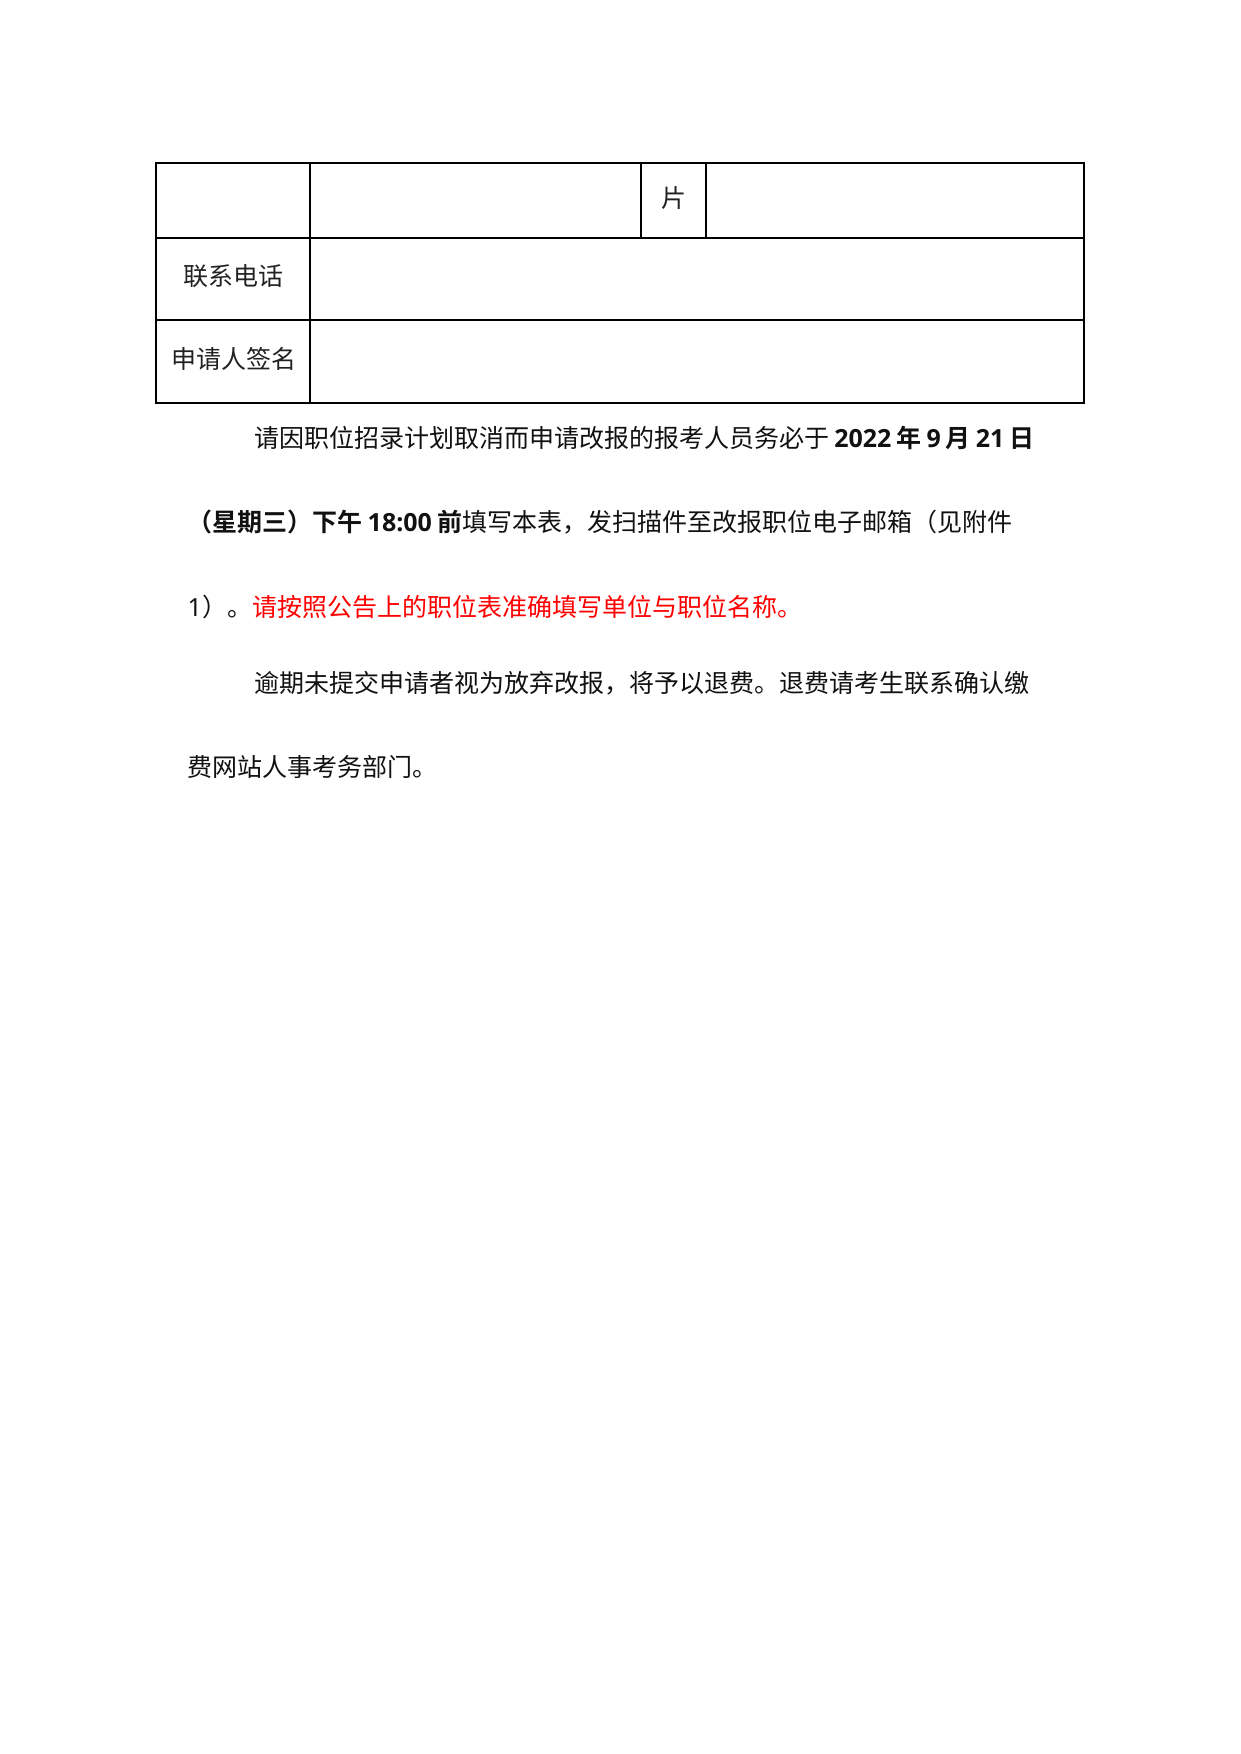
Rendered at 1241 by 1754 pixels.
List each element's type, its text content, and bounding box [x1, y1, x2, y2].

text 请因职位招录计划取消而申请改报的报考人员务必于2022年9月21日（星期三）下午18:00前填写本表，发扫描件至改报职位电子邮箱（见附件1）。请按照公告上的职位表准确填写单位与职位名称。 [187, 404, 1053, 638]
table_cell [311, 321, 1083, 402]
table_cell [707, 164, 1083, 237]
text 逾期未提交申请者视为放弃改报，将予以退费。退费请考生联系确认缴费网站人事考务部门。 [187, 649, 1053, 798]
table_cell 联系电话 [157, 239, 309, 318]
table_cell 身份证复印件或照片 [642, 164, 705, 237]
table_cell [311, 239, 1083, 318]
table_cell 申请人签名 [157, 321, 309, 402]
table_cell [311, 164, 640, 237]
table_cell 简历 [157, 164, 309, 237]
